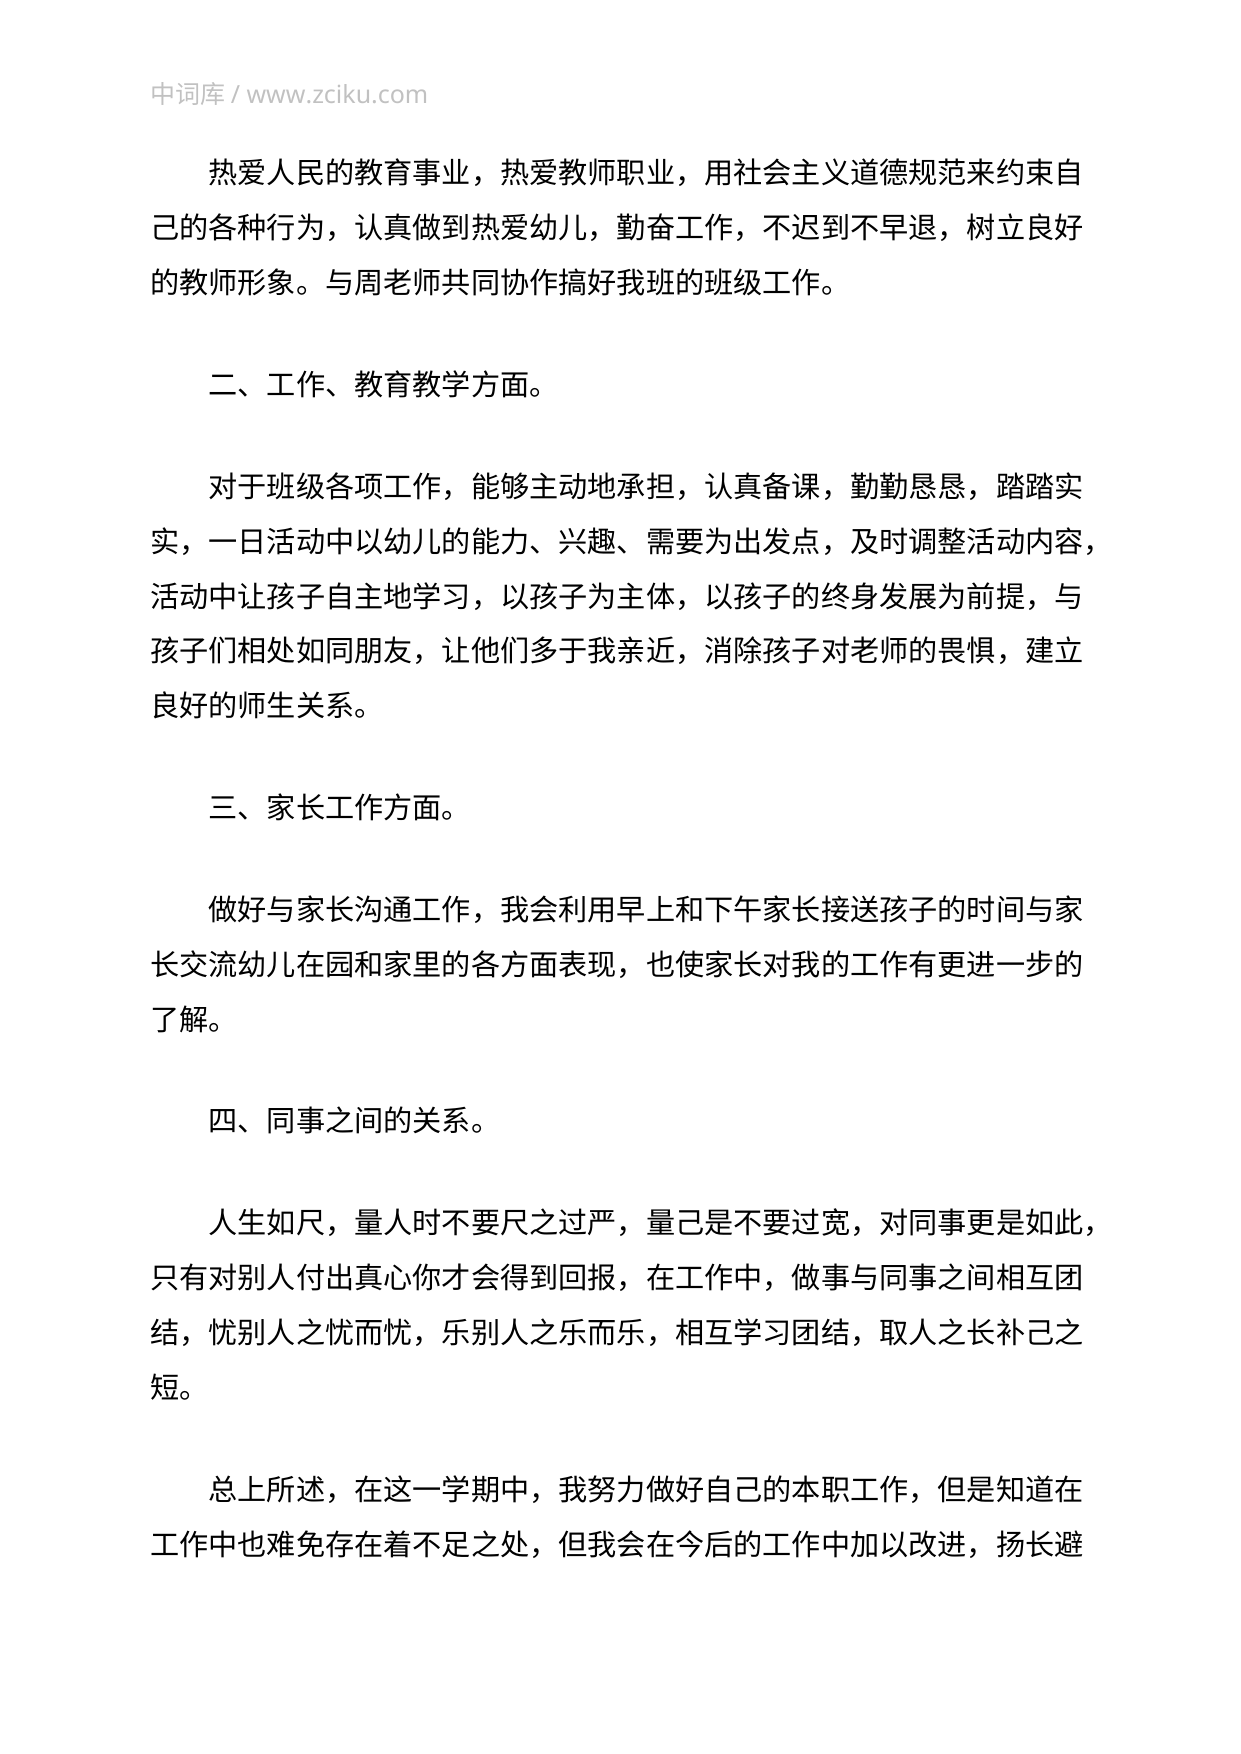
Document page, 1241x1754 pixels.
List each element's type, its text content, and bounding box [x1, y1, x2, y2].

text 三、家长工作方面。 [150, 785, 1090, 827]
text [150, 1466, 1090, 1563]
text 人生如尺，量人时不要尺之过严，量己是不要过宽，对同事更是如此，只有对别人付出真心你才会得到回报，在工作中，做事与同事之间相互团结，忧别人之忧而忧，乐别人之乐而乐，相互学习团结，取人之长补己之短。 [150, 1200, 1090, 1407]
text 热爱人民的教育事业，热爱教师职业，用社会主义道德规范来约束自己的各种行为，认真做到热爱幼儿，勤奋工作，不迟到不早退，树立良好的教师形象。与周老师共同协作搞好我班的班级工作。 [150, 150, 1090, 302]
text 四、同事之间的关系。 [150, 1098, 1090, 1140]
text 二、工作、教育教学方面。 [150, 362, 1090, 404]
text 做好与家长沟通工作，我会利用早上和下午家长接送孩子的时间与家长交流幼儿在园和家里的各方面表现，也使家长对我的工作有更进一步的了解。 [150, 886, 1090, 1038]
text 对于班级各项工作，能够主动地承担，认真备课，勤勤恳恳，踏踏实实，一日活动中以幼儿的能力、兴趣、需要为出发点，及时调整活动内容，活动中让孩子自主地学习，以孩子为主体，以孩子的终身发展为前提，与孩子们相处如同朋友，让他们多于我亲近，消除孩子对老师的畏惧，建立良好的师生关系。 [150, 463, 1090, 725]
